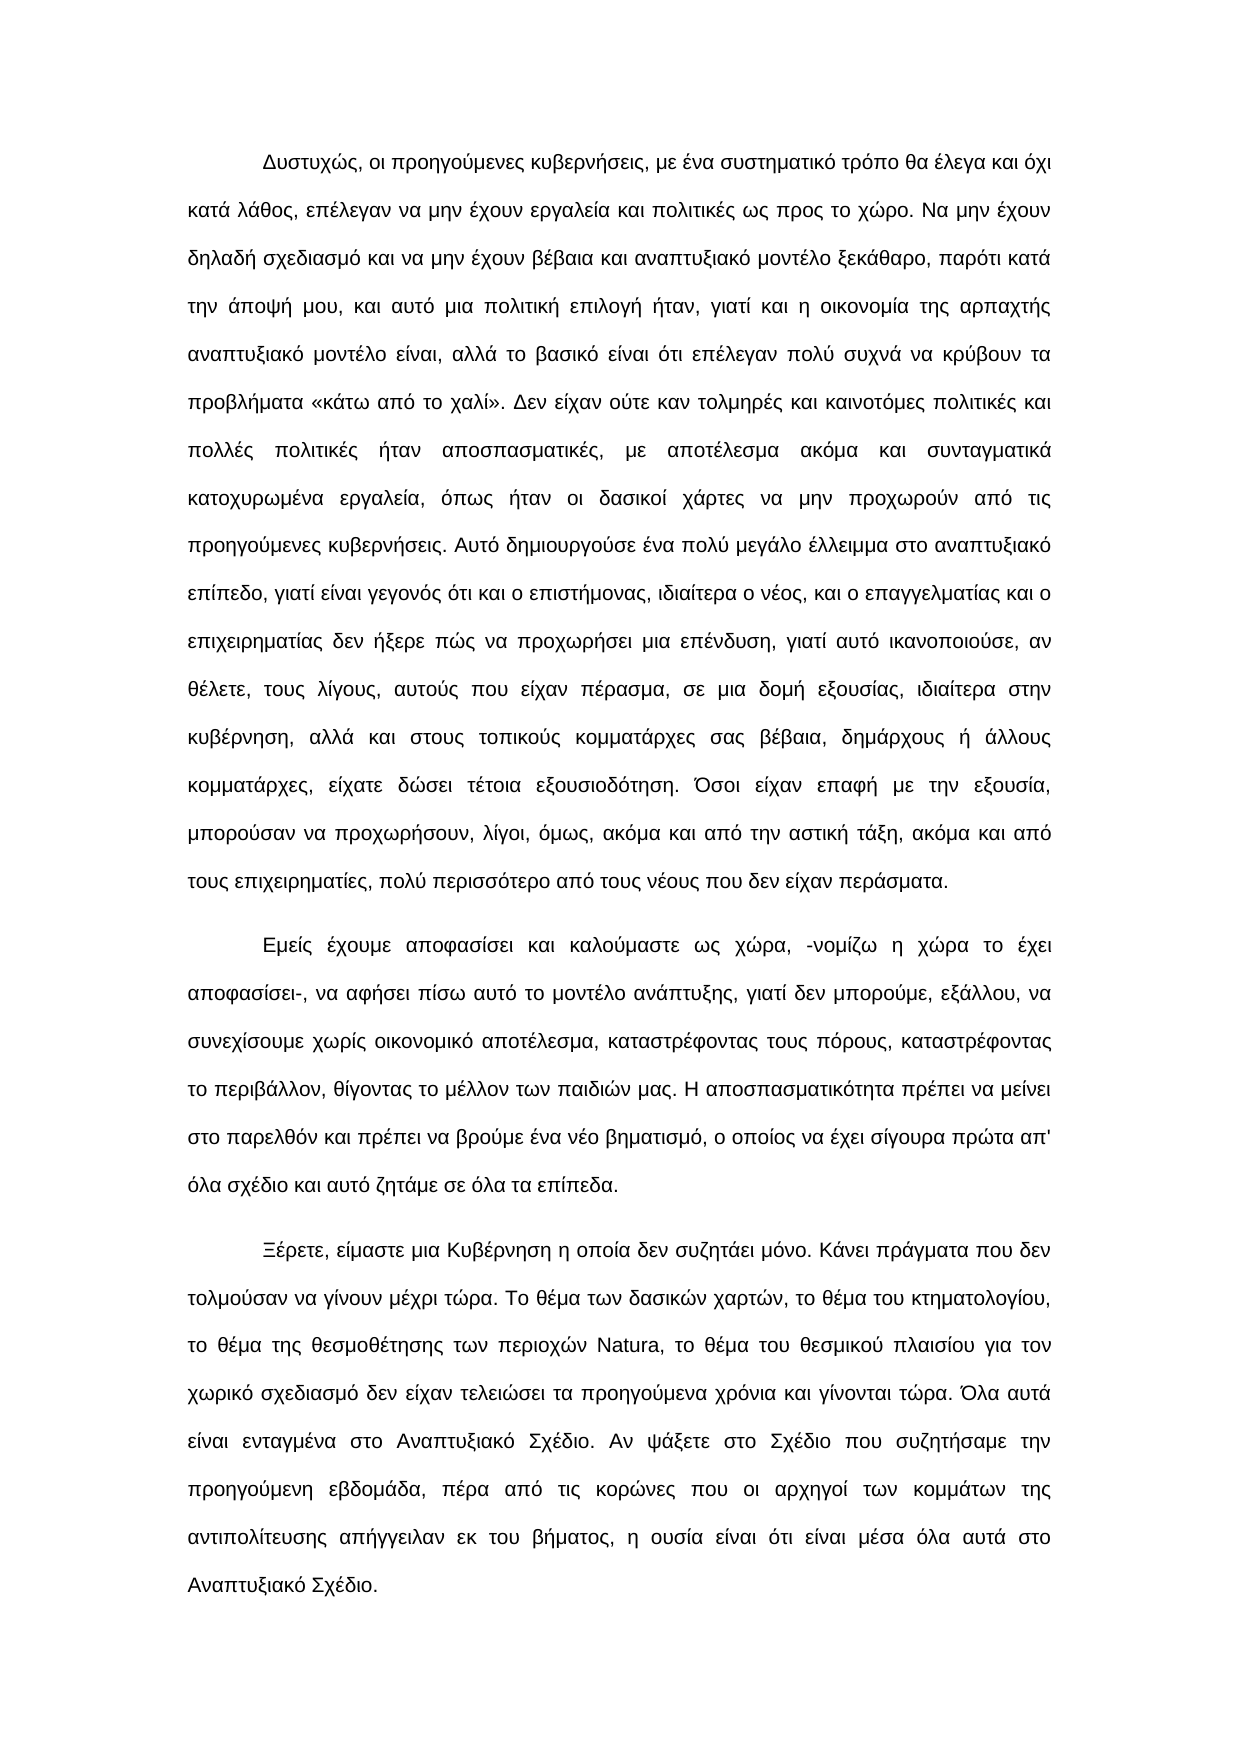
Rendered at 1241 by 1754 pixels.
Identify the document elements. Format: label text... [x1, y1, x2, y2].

text Δυστυχώς, οι προηγούμενες κυβερνήσεις, με ένα συστηματικό τρόπο θα έλεγα και όχι κατά λάθος, επέλεγαν να μην έχουν εργαλεία και πολιτικές ως προς το χώρο. Να μην έχουν δηλαδή σχεδιασμό και να μην έχουν βέβαια και αναπτυξιακό μοντέλο ξεκάθαρο, παρότι κατά την άποψή μου, και αυτό μια πολιτική επιλογή ήταν, γιατί και η οικονομία της αρπαχτής αναπτυξιακό μοντέλο είναι, αλλά το βασικό είναι ότι επέλεγαν πολύ συχνά να κρύβουν τα προβλήματα «κάτω από το χαλί». Δεν είχαν ούτε καν τολμηρές και καινοτόμες πολιτικές και πολλές πολιτικές ήταν αποσπασματικές, με αποτέλεσμα ακόμα και συνταγματικά κατοχυρωμένα εργαλεία, όπως ήταν οι δασικοί χάρτες να μην προχωρούν από τις προηγούμενες κυβερνήσεις. Αυτό δημιουργούσε ένα πολύ μεγάλο έλλειμμα στο αναπτυξιακό επίπεδο, γιατί είναι γεγονός ότι και ο επιστήμονας, ιδιαίτερα ο νέος, και ο επαγγελματίας και ο επιχειρηματίας δεν ήξερε πώς να προχωρήσει μια επένδυση, γιατί αυτό ικανοποιούσε, αν θέλετε, τους λίγους, αυτούς που είχαν πέρασμα, σε μια δομή εξουσίας, ιδιαίτερα στην κυβέρνηση, αλλά και στους τοπικούς κομματάρχες σας βέβαια, δημάρχους ή άλλους κομματάρχες, είχατε δώσει τέτοια εξουσιοδότηση. Όσοι είχαν επαφή με την εξουσία, μπορούσαν να προχωρήσουν, λίγοι, όμως, ακόμα και από την αστική τάξη, ακόμα και από τους επιχειρηματίες, πολύ περισσότερο από τους νέους που δεν είχαν περάσματα. [187, 150, 1053, 893]
text Ξέρετε, είμαστε μια Κυβέρνηση η οποία δεν συζητάει μόνο. Κάνει πράγματα που δεν τολμούσαν να γίνουν μέχρι τώρα. Το θέμα των δασικών χαρτών, το θέμα του κτηματολογίου, το θέμα της θεσμοθέτησης των περιοχών Natura, το θέμα του θεσμικού πλαισίου για τον χωρικό σχεδιασμό δεν είχαν τελειώσει τα προηγούμενα χρόνια και γίνονται τώρα. Όλα αυτά είναι ενταγμένα στο Αναπτυξιακό Σχέδιο. Αν ψάξετε στο Σχέδιο που συζητήσαμε την προηγούμενη εβδομάδα, πέρα από τις κορώνες που οι αρχηγοί των κομμάτων της αντιπολίτευσης απήγγειλαν εκ του βήματος, η ουσία είναι ότι είναι μέσα όλα αυτά στο Αναπτυξιακό Σχέδιο. [187, 1237, 1053, 1597]
text Εμείς έχουμε αποφασίσει και καλούμαστε ως χώρα, -νομίζω η χώρα το έχει αποφασίσει-, να αφήσει πίσω αυτό το μοντέλο ανάπτυξης, γιατί δεν μπορούμε, εξάλλου, να συνεχίσουμε χωρίς οικονομικό αποτέλεσμα, καταστρέφοντας τους πόρους, καταστρέφοντας το περιβάλλον, θίγοντας το μέλλον των παιδιών μας. Η αποσπασματικότητα πρέπει να μείνει στο παρελθόν και πρέπει να βρούμε ένα νέο βηματισμό, ο οποίος να έχει σίγουρα πρώτα απ' όλα σχέδιο και αυτό ζητάμε σε όλα τα επίπεδα. [187, 933, 1053, 1197]
